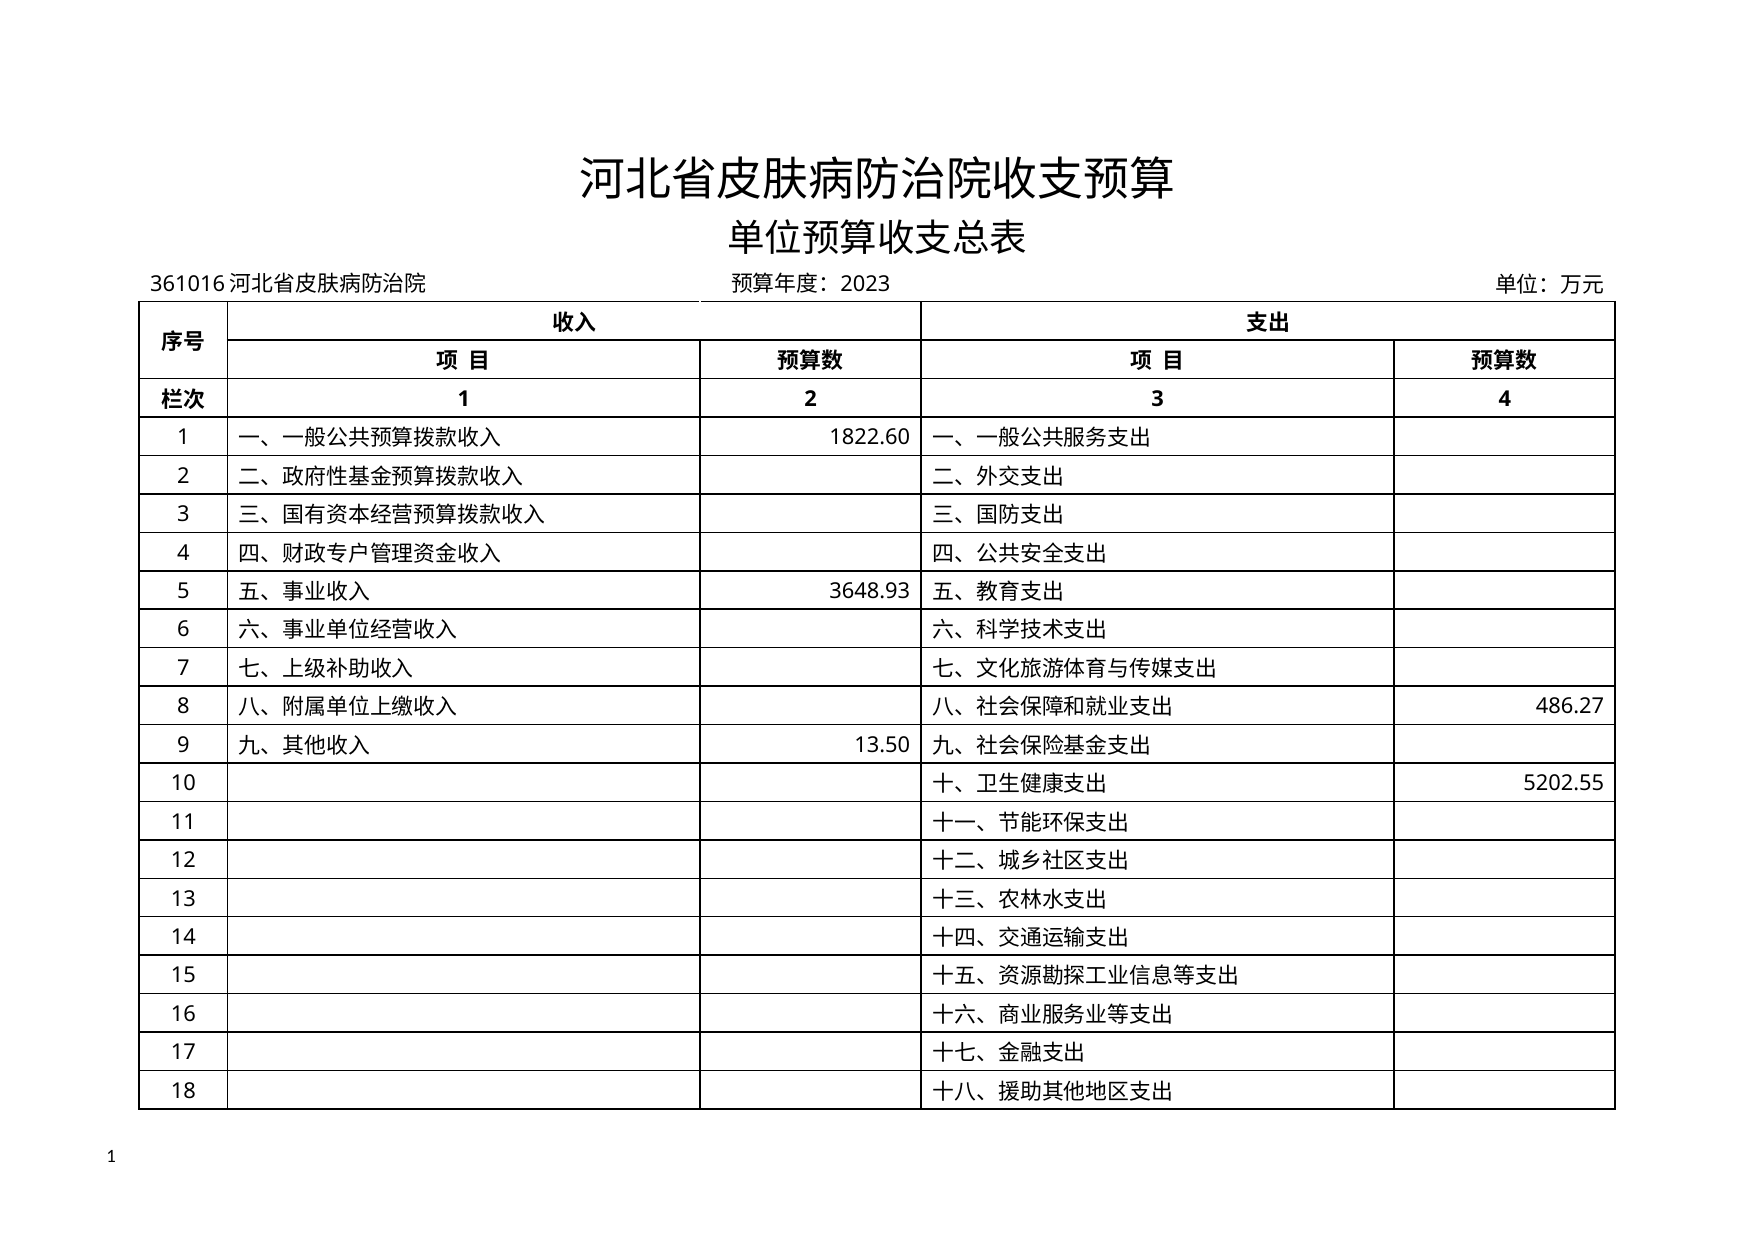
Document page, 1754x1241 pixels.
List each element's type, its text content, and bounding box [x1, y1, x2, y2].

table_cell 项 目 [228, 341, 699, 378]
table_cell [701, 994, 920, 1031]
table_cell 17 [140, 1033, 227, 1069]
table_cell 3 [922, 379, 1393, 416]
table_cell [228, 764, 699, 801]
table_cell 5 [140, 572, 227, 608]
table_cell 六、事业单位经营收入 [228, 610, 699, 647]
table_cell 十一、节能环保支出 [922, 802, 1393, 839]
table_cell 15 [140, 956, 227, 993]
table_cell [701, 1071, 920, 1108]
table_cell 6 [140, 610, 227, 647]
table_cell [701, 648, 920, 685]
table_cell 十六、商业服务业等支出 [922, 994, 1393, 1031]
table_cell [1395, 495, 1614, 531]
table_cell 5202.55 [1395, 764, 1614, 801]
table_cell 7 [140, 648, 227, 685]
table_cell [228, 802, 699, 839]
table_cell [1395, 956, 1614, 993]
table_cell 8 [140, 687, 227, 724]
table_cell [1395, 610, 1614, 647]
table_cell 16 [140, 994, 227, 1031]
table_cell 2 [140, 456, 227, 493]
table_cell 13 [140, 879, 227, 916]
table_cell 栏次 [140, 379, 227, 416]
text 河北省皮肤病防治院收支预算 [106, 142, 1648, 208]
table_cell 五、教育支出 [922, 572, 1393, 608]
table_cell 十七、金融支出 [922, 1033, 1393, 1069]
table_cell [701, 687, 920, 724]
table_cell 三、国防支出 [922, 495, 1393, 531]
table_cell [228, 956, 699, 993]
table_cell 十五、资源勘探工业信息等支出 [922, 956, 1393, 993]
table_cell 十二、城乡社区支出 [922, 841, 1393, 877]
table_cell 486.27 [1395, 687, 1614, 724]
table_cell 九、其他收入 [228, 725, 699, 762]
table_cell 六、科学技术支出 [922, 610, 1393, 647]
table_cell [1395, 802, 1614, 839]
table_cell [1395, 418, 1614, 454]
table_cell [701, 1033, 920, 1069]
table_cell [701, 610, 920, 647]
table_cell 十四、交通运输支出 [922, 917, 1393, 954]
table_cell 预算数 [701, 341, 920, 378]
table_cell 预算数 [1395, 341, 1614, 378]
table_cell 12 [140, 841, 227, 877]
table_cell 14 [140, 917, 227, 954]
table_cell 一、一般公共预算拨款收入 [228, 418, 699, 454]
table_cell 4 [1395, 379, 1614, 416]
table_cell 4 [140, 533, 227, 570]
table_cell [701, 879, 920, 916]
table_cell 1 [228, 379, 699, 416]
table_cell [228, 879, 699, 916]
table_cell [1395, 572, 1614, 608]
table_cell 3648.93 [701, 572, 920, 608]
table_cell 七、上级补助收入 [228, 648, 699, 685]
table_cell [701, 802, 920, 839]
table_cell 支出 [922, 302, 1614, 339]
table_cell [701, 956, 920, 993]
table_cell 五、事业收入 [228, 572, 699, 608]
table_cell [1395, 879, 1614, 916]
table_cell [228, 1033, 699, 1069]
table_cell 八、社会保障和就业支出 [922, 687, 1393, 724]
table_cell [1395, 1033, 1614, 1069]
table_cell [1395, 1071, 1614, 1108]
table_cell [1395, 841, 1614, 877]
table_header 预算年度：2023 [701, 264, 920, 301]
table_cell [701, 533, 920, 570]
table_cell 3 [140, 495, 227, 531]
table_cell 1 [140, 418, 227, 454]
table_cell [228, 1071, 699, 1108]
table_cell 十、卫生健康支出 [922, 764, 1393, 801]
table_header 361016河北省皮肤病防治院 [140, 264, 699, 301]
table_cell 2 [701, 379, 920, 416]
table_cell [228, 841, 699, 877]
table_cell [701, 495, 920, 531]
table_cell 八、附属单位上缴收入 [228, 687, 699, 724]
table_cell 二、外交支出 [922, 456, 1393, 493]
table_cell 三、国有资本经营预算拨款收入 [228, 495, 699, 531]
table_cell [701, 917, 920, 954]
table_cell [1395, 533, 1614, 570]
table_cell [1395, 648, 1614, 685]
table_cell 九、社会保险基金支出 [922, 725, 1393, 762]
table_cell [701, 456, 920, 493]
table_cell 一、一般公共服务支出 [922, 418, 1393, 454]
table_cell 13.50 [701, 725, 920, 762]
table_cell [228, 917, 699, 954]
table_cell [701, 841, 920, 877]
table_cell 10 [140, 764, 227, 801]
table_cell 序号 [140, 302, 227, 378]
table_cell 四、公共安全支出 [922, 533, 1393, 570]
table_cell 11 [140, 802, 227, 839]
table_cell 9 [140, 725, 227, 762]
table_cell [701, 764, 920, 801]
table_cell [1395, 917, 1614, 954]
table_cell [1395, 456, 1614, 493]
table_cell 项 目 [922, 341, 1393, 378]
table_cell [1395, 994, 1614, 1031]
table_cell 十八、援助其他地区支出 [922, 1071, 1393, 1108]
table_header 单位：万元 [922, 264, 1614, 301]
table_cell 十三、农林水支出 [922, 879, 1393, 916]
table_cell 二、政府性基金预算拨款收入 [228, 456, 699, 493]
table_cell 1822.60 [701, 418, 920, 454]
table_cell [1395, 725, 1614, 762]
table_cell 收入 [228, 302, 920, 339]
table_cell 四、财政专户管理资金收入 [228, 533, 699, 570]
text 单位预算收支总表 [106, 208, 1648, 262]
table_cell [228, 994, 699, 1031]
table_cell 七、文化旅游体育与传媒支出 [922, 648, 1393, 685]
table_cell 18 [140, 1071, 227, 1108]
